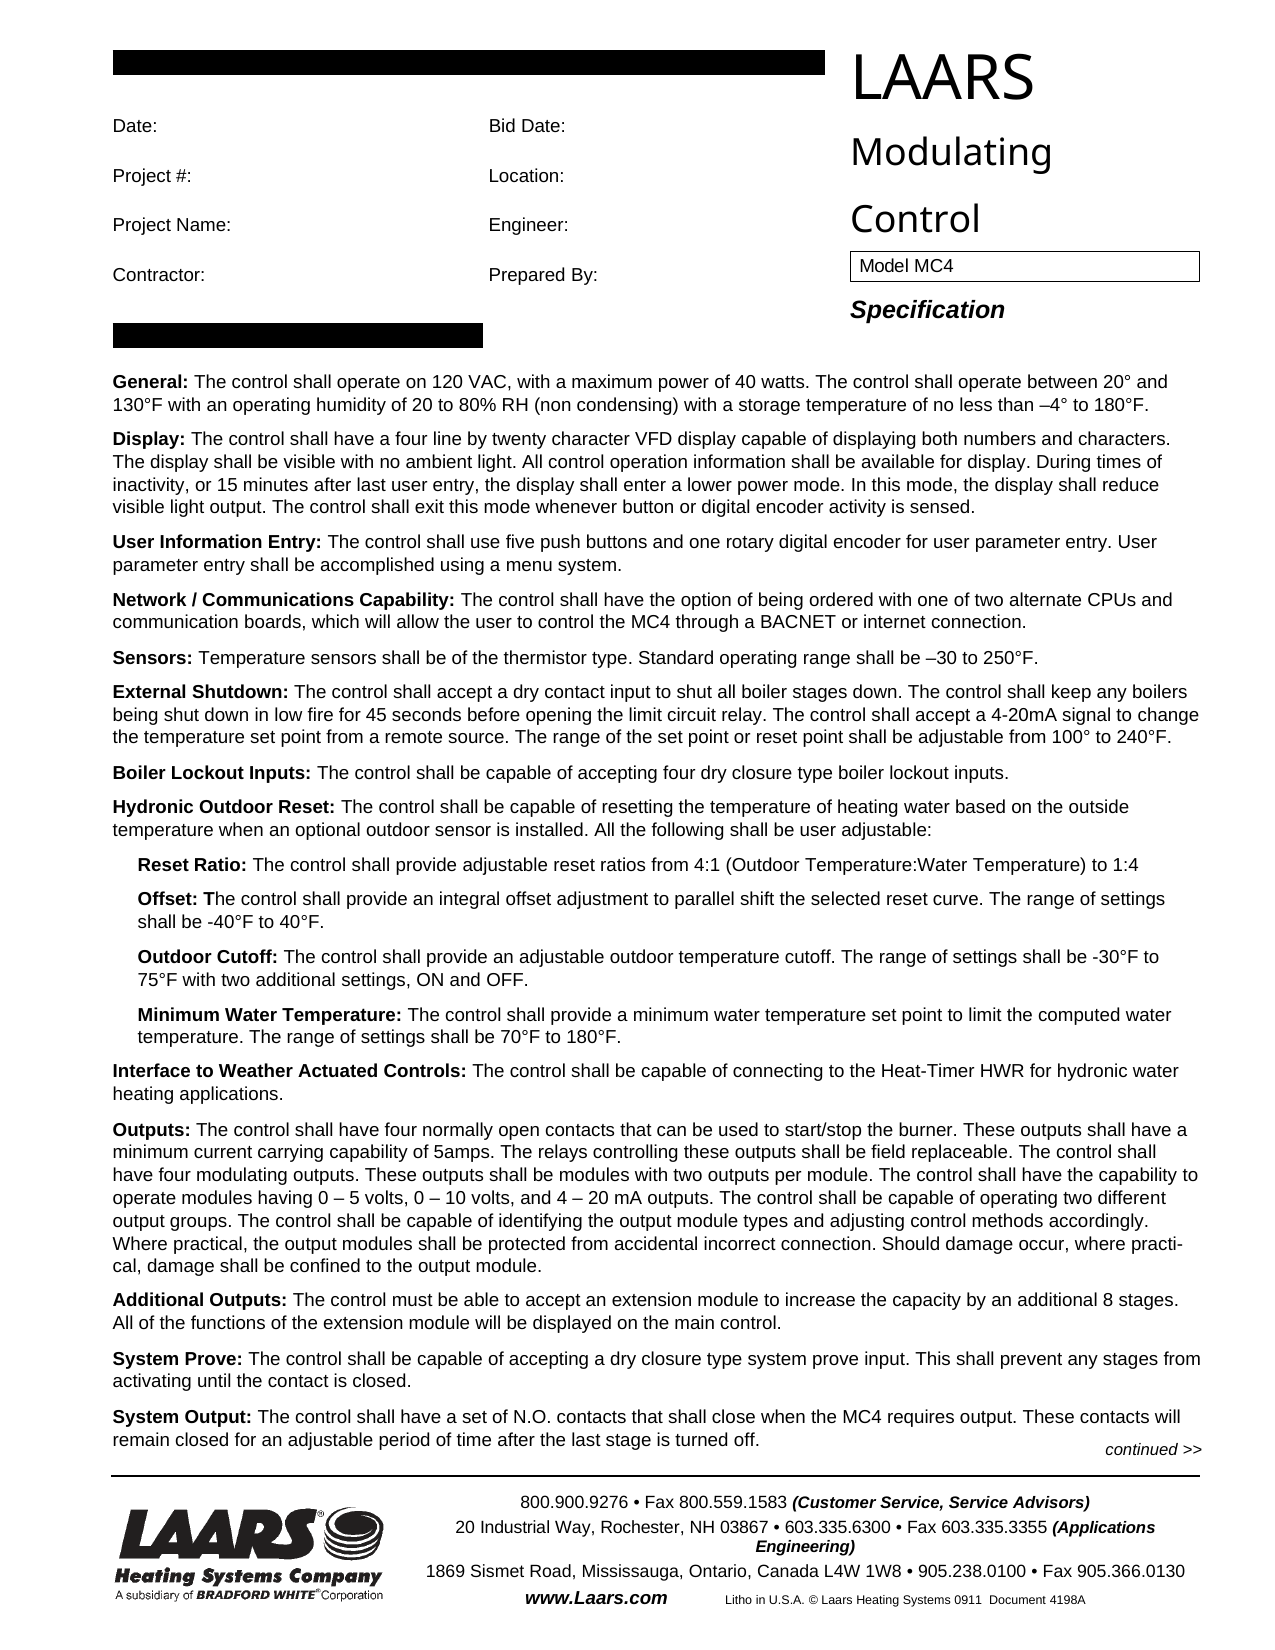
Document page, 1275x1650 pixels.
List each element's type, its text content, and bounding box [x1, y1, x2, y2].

text User Information Entry: The control shall use five push buttons and one rotary digital encoder for user parameter entry. User parameter entry shall be accomplished using a menu system. [112, 531, 1159, 575]
text Outdoor Cutoff: The control shall provide an adjustable outdoor temperature cutoff. The range of settings shall be -30°F to [137, 946, 1214, 968]
picture [112, 1506, 385, 1604]
text Date: Bid Date: Project #: Location: Project Name: Engineer: Contractor: Prepared By: [112, 115, 600, 286]
text System Prove: The control shall be capable of accepting a dry closure type system prove input. This shall prevent any stages from activating until the contact is closed. [112, 1347, 1202, 1392]
text Additional Outputs: The control must be able to accept an extension module to increase the capacity by an additional 8 stages. All of the functions of the extension module will be displayed on the main control. [112, 1289, 1180, 1334]
text Specification [850, 296, 1214, 323]
text Model MC4 [859, 255, 1214, 276]
text Sensors: Temperature sensors shall be of the thermistor type. Standard operating range shall be –30 to 250°F. [112, 647, 1214, 668]
text 800.900.9276 • Fax 800.559.1583 (Customer Service, Service Advisors) [517, 1491, 1093, 1512]
text Outputs: The control shall have four normally open contacts that can be used to start/stop the burner. These outputs shall have a minimum current carrying capability of 5amps. The relays controlling these outputs shall be field replaceable. The control shall [112, 1118, 1190, 1163]
text 1869 Sismet Road, Mississauga, Ontario, Canada L4W 1W8 • 905.238.0100 • Fax 905.366.0130 [421, 1561, 1189, 1581]
text General: The control shall operate on 120 VAC, with a maximum power of 40 watts. The control shall operate between 20° and [112, 370, 1214, 392]
text www.Laars.com Litho in U.S.A. © Laars Heating Systems 0911 Document 4198A [522, 1587, 1088, 1608]
text Minimum Water Temperature: The control shall provide a minimum water temperature set point to limit the computed water temperature. The range of settings shall be 70°F to 180°F. [137, 1003, 1173, 1048]
text System Output: The control shall have a set of N.O. contacts that shall close when the MC4 requires output. These contacts will remain closed for an adjustable period of time after the last stage is turned off. continued >> [112, 1405, 1204, 1459]
text External Shutdown: The control shall accept a dry contact input to shut all boiler stages down. The control shall keep any boilers being shut down in low fire for 45 seconds before opening the limit circuit relay. The control shall accept a 4-20mA signal to change the temperature set point from a remote source. The range of the set point or reset point shall be adjustable from 100° to 240°F. [112, 681, 1200, 748]
text Network / Communications Capability: The control shall have the option of being ordered with one of two alternate CPUs and communication boards, which will allow the user to control the MC4 through a BACNET or internet connection. [112, 589, 1175, 633]
text Interface to Weather Actuated Controls: The control shall be capable of connecting to the Heat-Timer HWR for hydronic water heating applications. [112, 1060, 1180, 1105]
text 130°F with an operating humidity of 20 to 80% RH (non condensing) with a storage temperature of no less than –4° to 180°F. [112, 393, 1214, 415]
text Boiler Lockout Inputs: The control shall be capable of accepting four dry closure type boiler lockout inputs. [112, 762, 1214, 783]
text LAARS Modulating Control [850, 46, 1152, 246]
text 75°F with two additional settings, ON and OFF. [137, 969, 1214, 991]
text 20 Industrial Way, Rochester, NH 03867 • 603.335.6300 • Fax 603.335.3355 (Applications Engineering) [404, 1516, 1206, 1556]
text have four modulating outputs. These outputs shall be modules with two outputs per module. The control shall have the capability to operate modules having 0 – 5 volts, 0 – 10 volts, and 4 – 20 mA outputs. The control shall be capable of operating two different output groups. The control shall be capable of identifying the output module types and adjusting control methods accordingly. Where practical, the output modules shall be protected from accidental incorrect connection. Should damage occur, where practi- cal, damage shall be confined to the output module. [112, 1164, 1199, 1277]
text Display: The control shall have a four line by twenty character VFD display capable of displaying both numbers and characters. The display shall be visible with no ambient light. All control operation information shall be available for display. During times of inactivity, or 15 minutes after last user entry, the display shall enter a lower power mode. In this mode, the display shall reduce visible light output. The control shall exit this mode whenever button or digital encoder activity is sensed. [112, 428, 1172, 518]
text Reset Ratio: The control shall provide adjustable reset ratios from 4:1 (Outdoor Temperature:Water Temperature) to 1:4 [137, 854, 1214, 876]
text Hydronic Outdoor Reset: The control shall be capable of resetting the temperature of heating water based on the outside temperature when an optional outdoor sensor is installed. All the following shall be user adjustable: [112, 796, 1131, 840]
text Offset: The control shall provide an integral offset adjustment to parallel shift the selected reset curve. The range of settings shall be -40°F to 40°F. [137, 888, 1168, 932]
